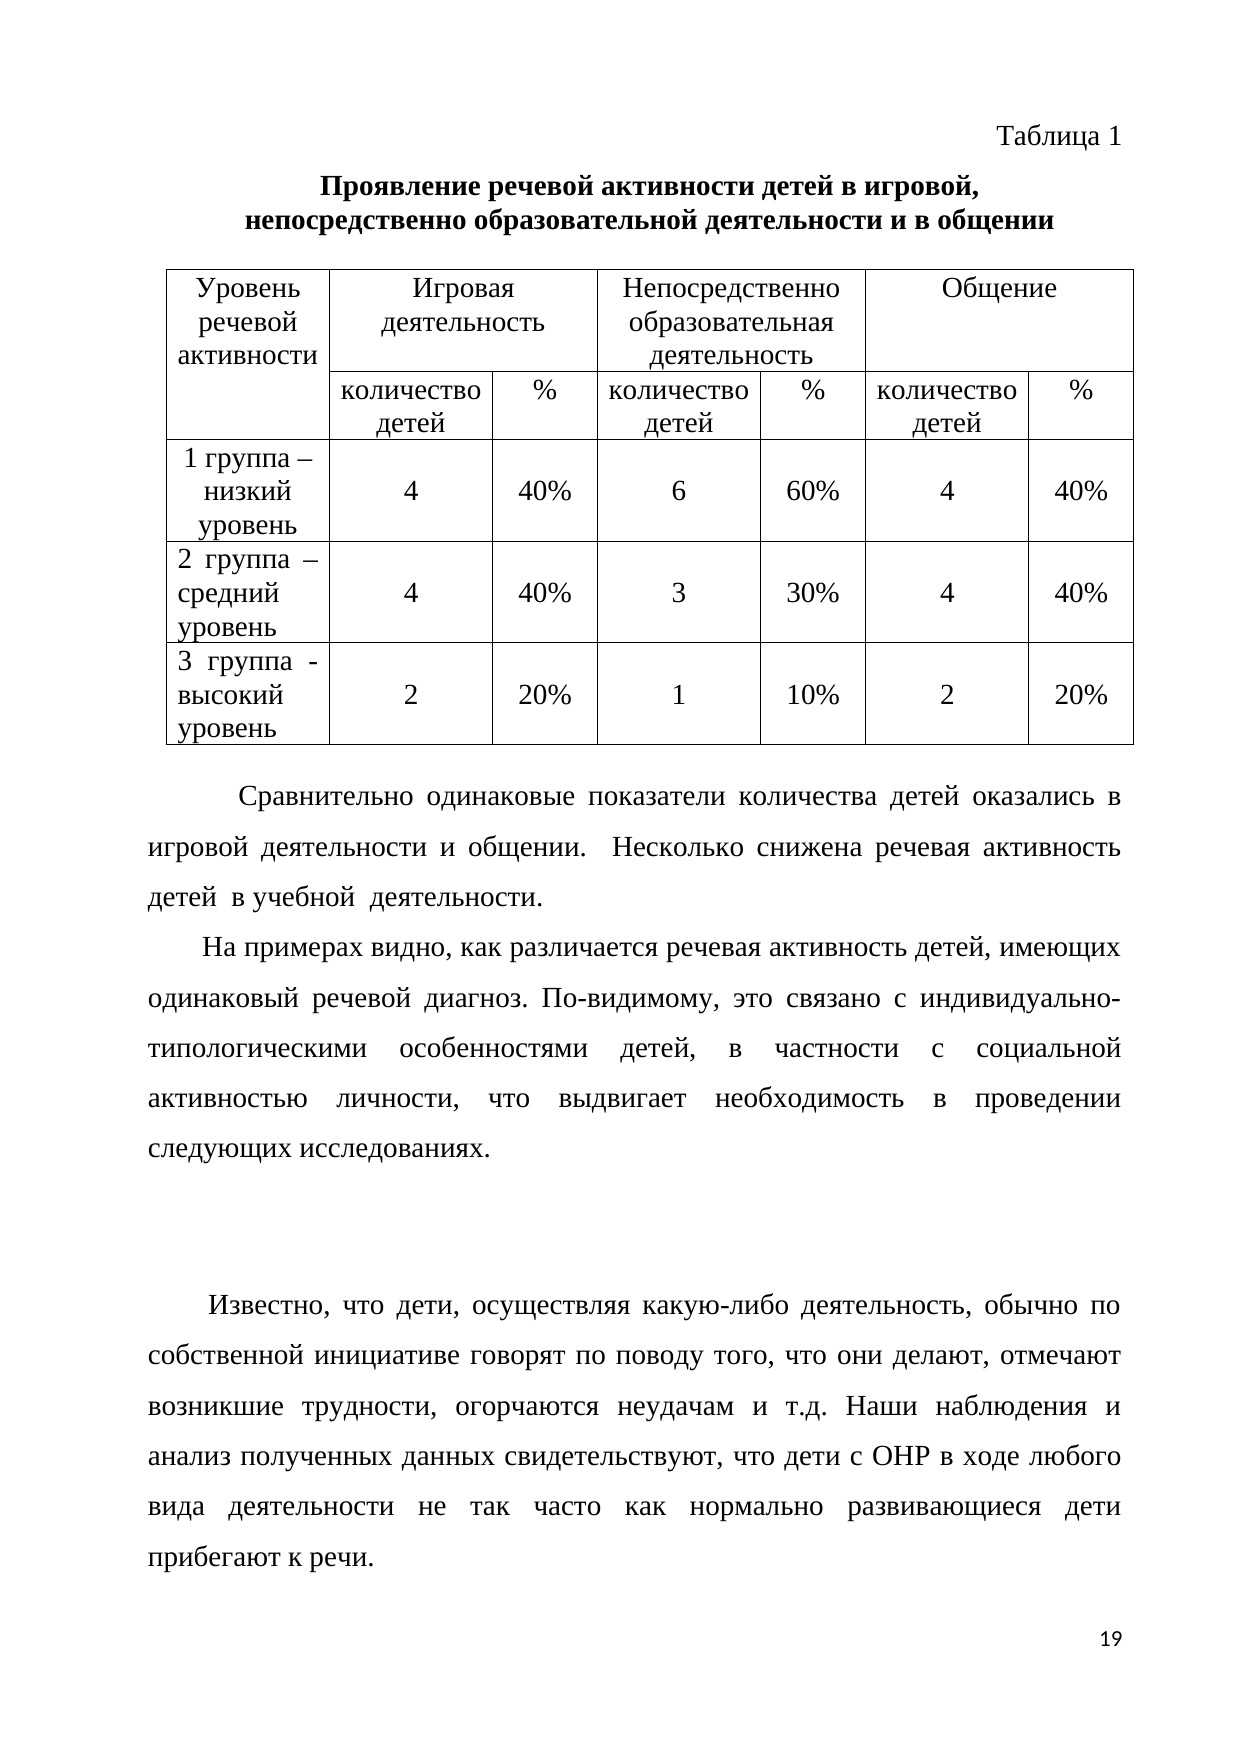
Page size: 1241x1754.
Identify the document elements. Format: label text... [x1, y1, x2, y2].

table_cell % [1029, 372, 1133, 439]
table_header Игровая деятельность [330, 270, 597, 371]
table_cell количество детей [866, 372, 1028, 439]
text Известно, что дети, осуществляя какую-либо деятельность, обычно по собственной инициативе говорят по поводу того, что они делают, отмечают возникшие трудности, огорчаются неудачам и т.д. Наши наблюдения и анализ полученных данных свидетельствуют, что дети с ОНР в ходе любого вида деятельности не так часто как нормально развивающиеся дети прибегают к речи. [148, 1287, 1122, 1572]
table_cell 20% [1029, 643, 1133, 744]
table_header Общение [866, 270, 1133, 371]
table_cell 2 [866, 643, 1028, 744]
table_header Непосредственно образовательная деятельность [598, 270, 865, 371]
table_cell 2 группа – средний уровень [167, 542, 329, 642]
table_cell 60% [761, 440, 865, 541]
table_cell количество детей [330, 372, 492, 439]
table_cell 4 [866, 440, 1028, 541]
table_header Уровень речевой активности [167, 270, 329, 439]
table_cell 10% [761, 643, 865, 744]
table_cell количество детей [598, 372, 760, 439]
table_cell 40% [1029, 542, 1133, 642]
table_cell 30% [761, 542, 865, 642]
table_cell 3 группа - высокий уровень [167, 643, 329, 744]
table_cell 40% [1029, 440, 1133, 541]
table_cell 2 [330, 643, 492, 744]
table_cell 1 [598, 643, 760, 744]
table_cell 6 [598, 440, 760, 541]
table_cell 1 группа – низкий уровень [167, 440, 329, 541]
table_cell 3 [598, 542, 760, 642]
text На примерах видно, как различается речевая активность детей, имеющих одинаковый речевой диагноз. По-видимому, это связано с индивидуально-типологическими особенностями детей, в частности с социальной активностью личности, что выдвигает необходимость в проведении следующих исследованиях. [148, 929, 1122, 1164]
table_cell % [493, 372, 597, 439]
text Проявление речевой активности детей в игровой, [177, 168, 1122, 202]
table_cell % [761, 372, 865, 439]
table_cell 4 [330, 542, 492, 642]
table_cell 40% [493, 542, 597, 642]
text Таблица 1 [177, 118, 1122, 152]
subtitle Сравнительно одинаковые показатели количества детей оказались в игровой деятельности и общении. Несколько снижена речевая активность детей в учебной деятельности. [148, 778, 1122, 913]
table_cell 40% [493, 440, 597, 541]
table_cell 20% [493, 643, 597, 744]
table_cell 4 [330, 440, 492, 541]
table_cell 4 [866, 542, 1028, 642]
text непосредственно образовательной деятельности и в общении [177, 202, 1122, 236]
